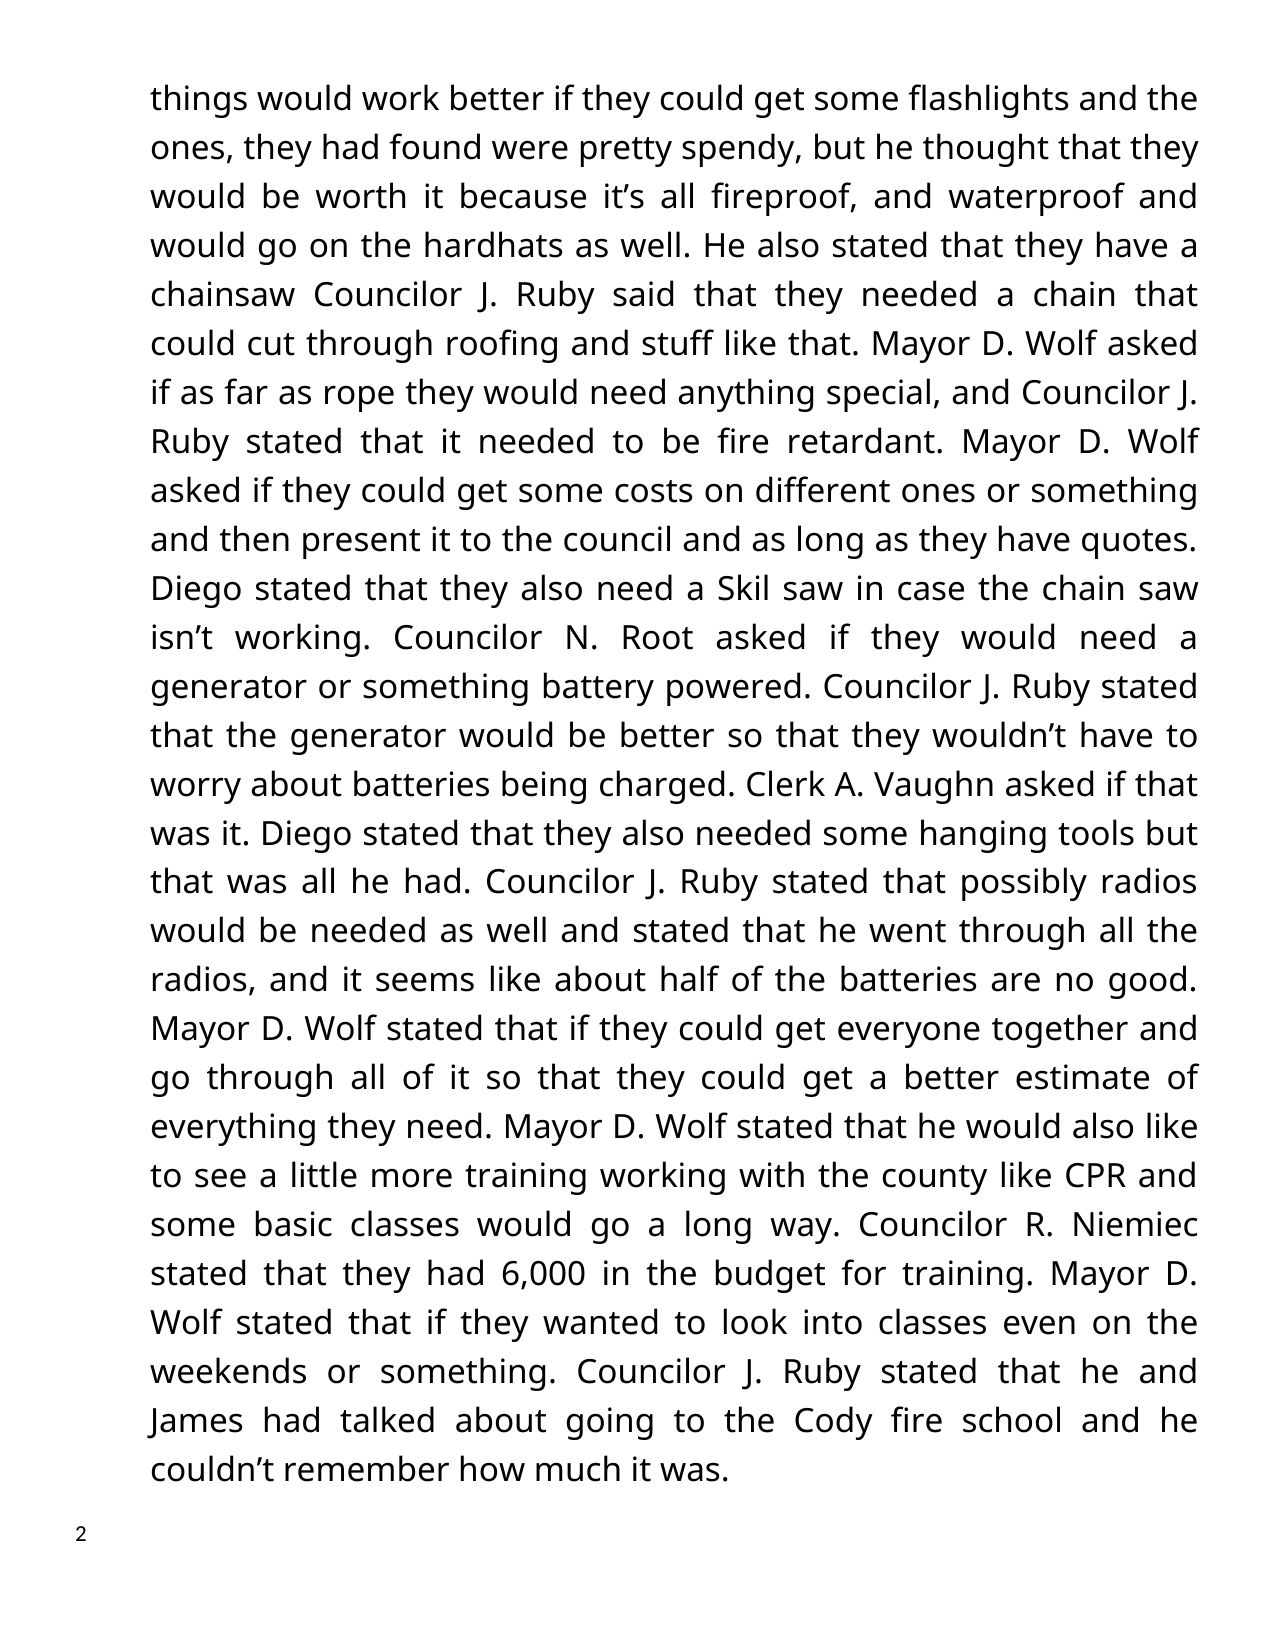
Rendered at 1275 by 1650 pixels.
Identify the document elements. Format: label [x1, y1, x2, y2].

list [112, 75, 1200, 1491]
